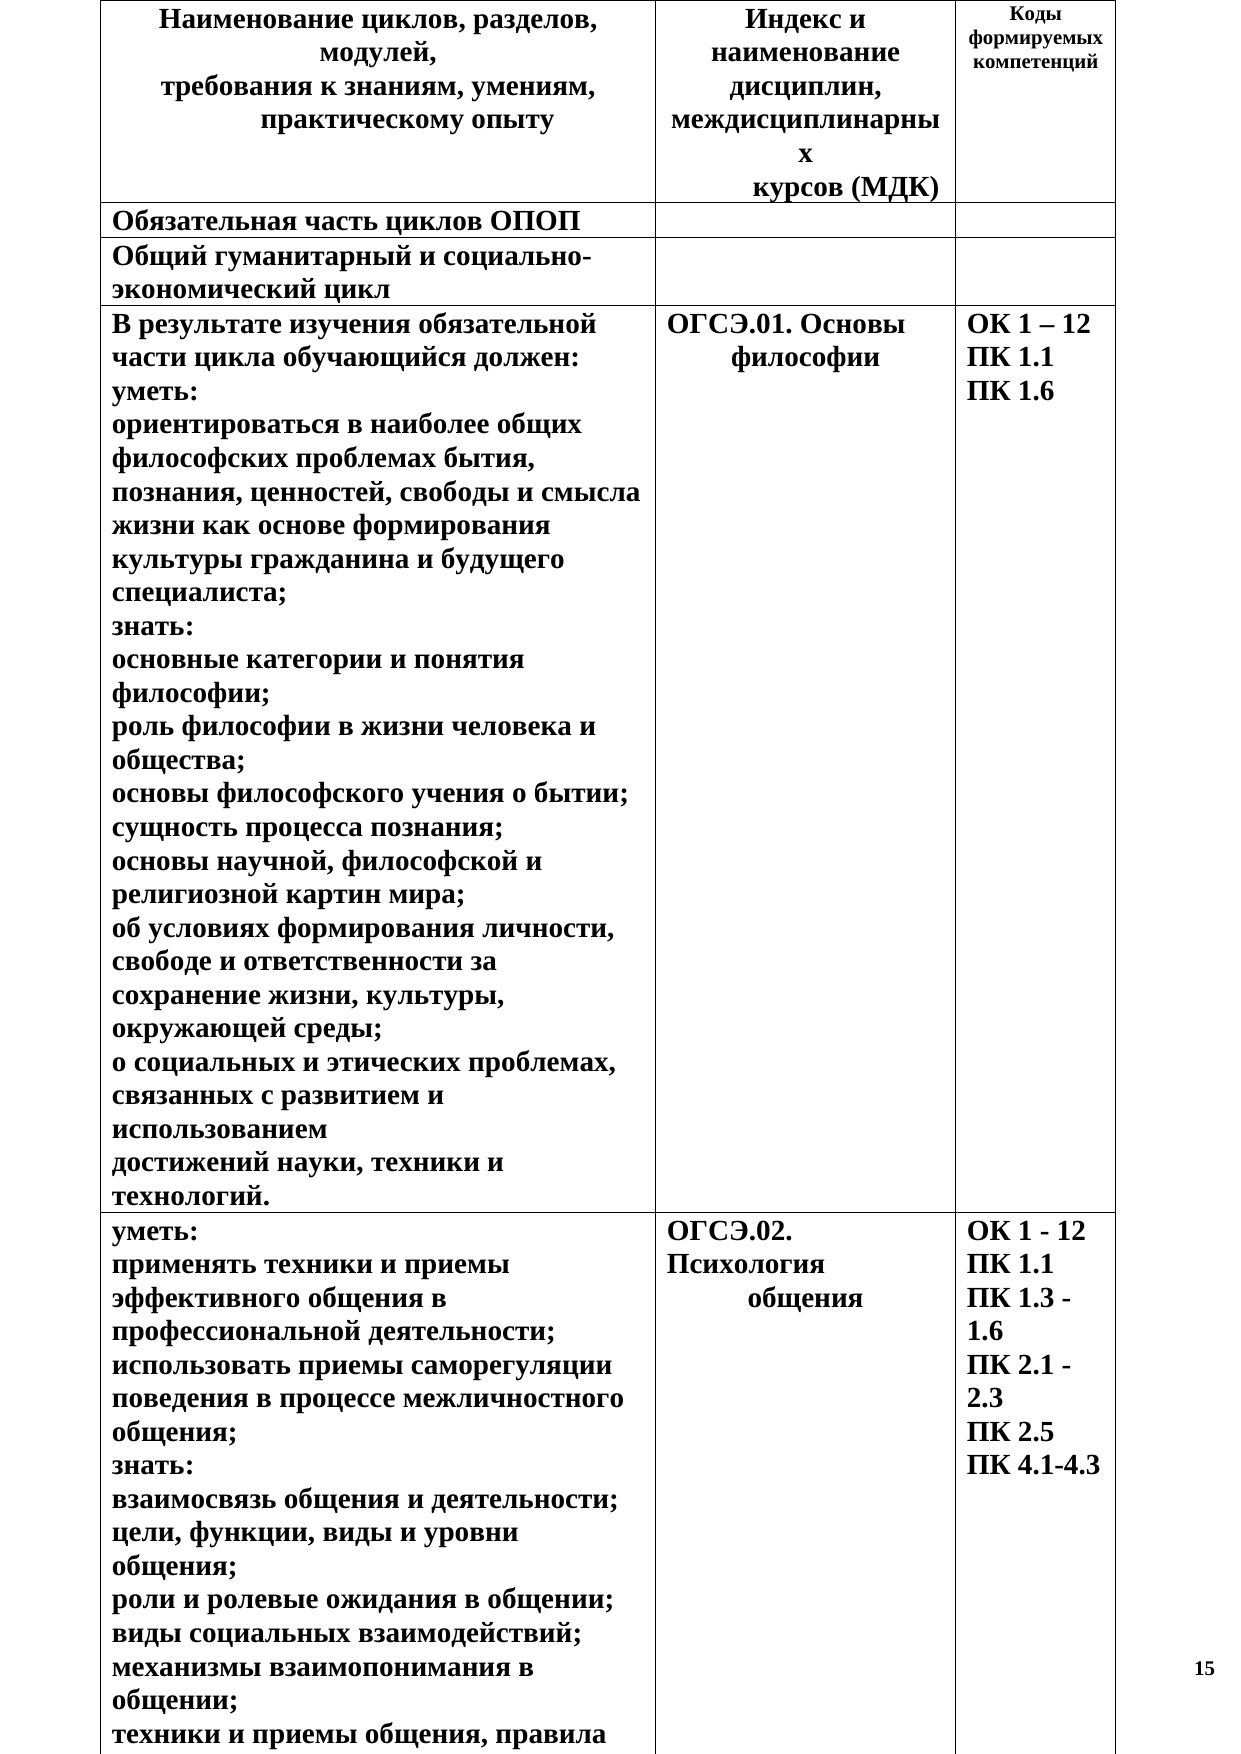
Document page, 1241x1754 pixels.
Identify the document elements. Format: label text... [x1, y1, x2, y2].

table_cell ОК 1 - 12 ПК 1.1 ПК 1.3 - 1.6 ПК 2.1 - 2.3 ПК 2.5 ПК 4.1-4.3 [956, 1213, 1115, 1754]
table_cell Общий гуманитарный и социально-экономический цикл [101, 238, 655, 305]
table_cell [656, 203, 955, 237]
table_cell [956, 238, 1115, 305]
table_cell [956, 203, 1115, 237]
table_cell Обязательная часть циклов ОПОП [101, 203, 655, 237]
table_cell уметь: применять техники и приемы эффективного общения в профессиональной деятельности; использовать приемы саморегуляции поведения в процессе межличностного общения; знать: взаимосвязь общения и деятельности; цели, функции, виды и уровни общения; роли и ролевые ожидания в общении; виды социальных взаимодействий; механизмы взаимопонимания в общении; техники и приемы общения, правила слушания, ведения беседы, убеждения; этические принципы общения; источники, причины, виды и способы разрешения конфликтов [101, 1213, 655, 1754]
table_cell В результате изучения обязательной части цикла обучающийся должен: уметь: ориентироваться в наиболее общих философских проблемах бытия, познания, ценностей, свободы и смысла жизни как основе формирования культуры гражданина и будущего специалиста; знать: основные категории и понятия философии; роль философии в жизни человека и общества; основы философского учения о бытии; сущность процесса познания; основы научной, философской и религиозной картин мира; об условиях формирования личности, свободе и ответственности за сохранение жизни, культуры, окружающей среды; о социальных и этических проблемах, связанных с развитием и использованием достижений науки, техники и технологий. [101, 306, 655, 1212]
table_cell ОК 1 – 12 ПК 1.1 ПК 1.6 [956, 306, 1115, 1212]
table_header Индекс и наименование дисциплин, междисциплинарных курсов (МДК) [656, 1, 955, 202]
table_header Коды формируемых компетенций [956, 1, 1115, 202]
table_cell ОГСЭ.01. Основы философии [656, 306, 955, 1212]
table_cell ОГСЭ.02. Психология общения [656, 1213, 955, 1754]
table_cell [656, 238, 955, 305]
table_header Наименование циклов, разделов, модулей, требования к знаниям, умениям, практическому опыту [101, 1, 655, 202]
